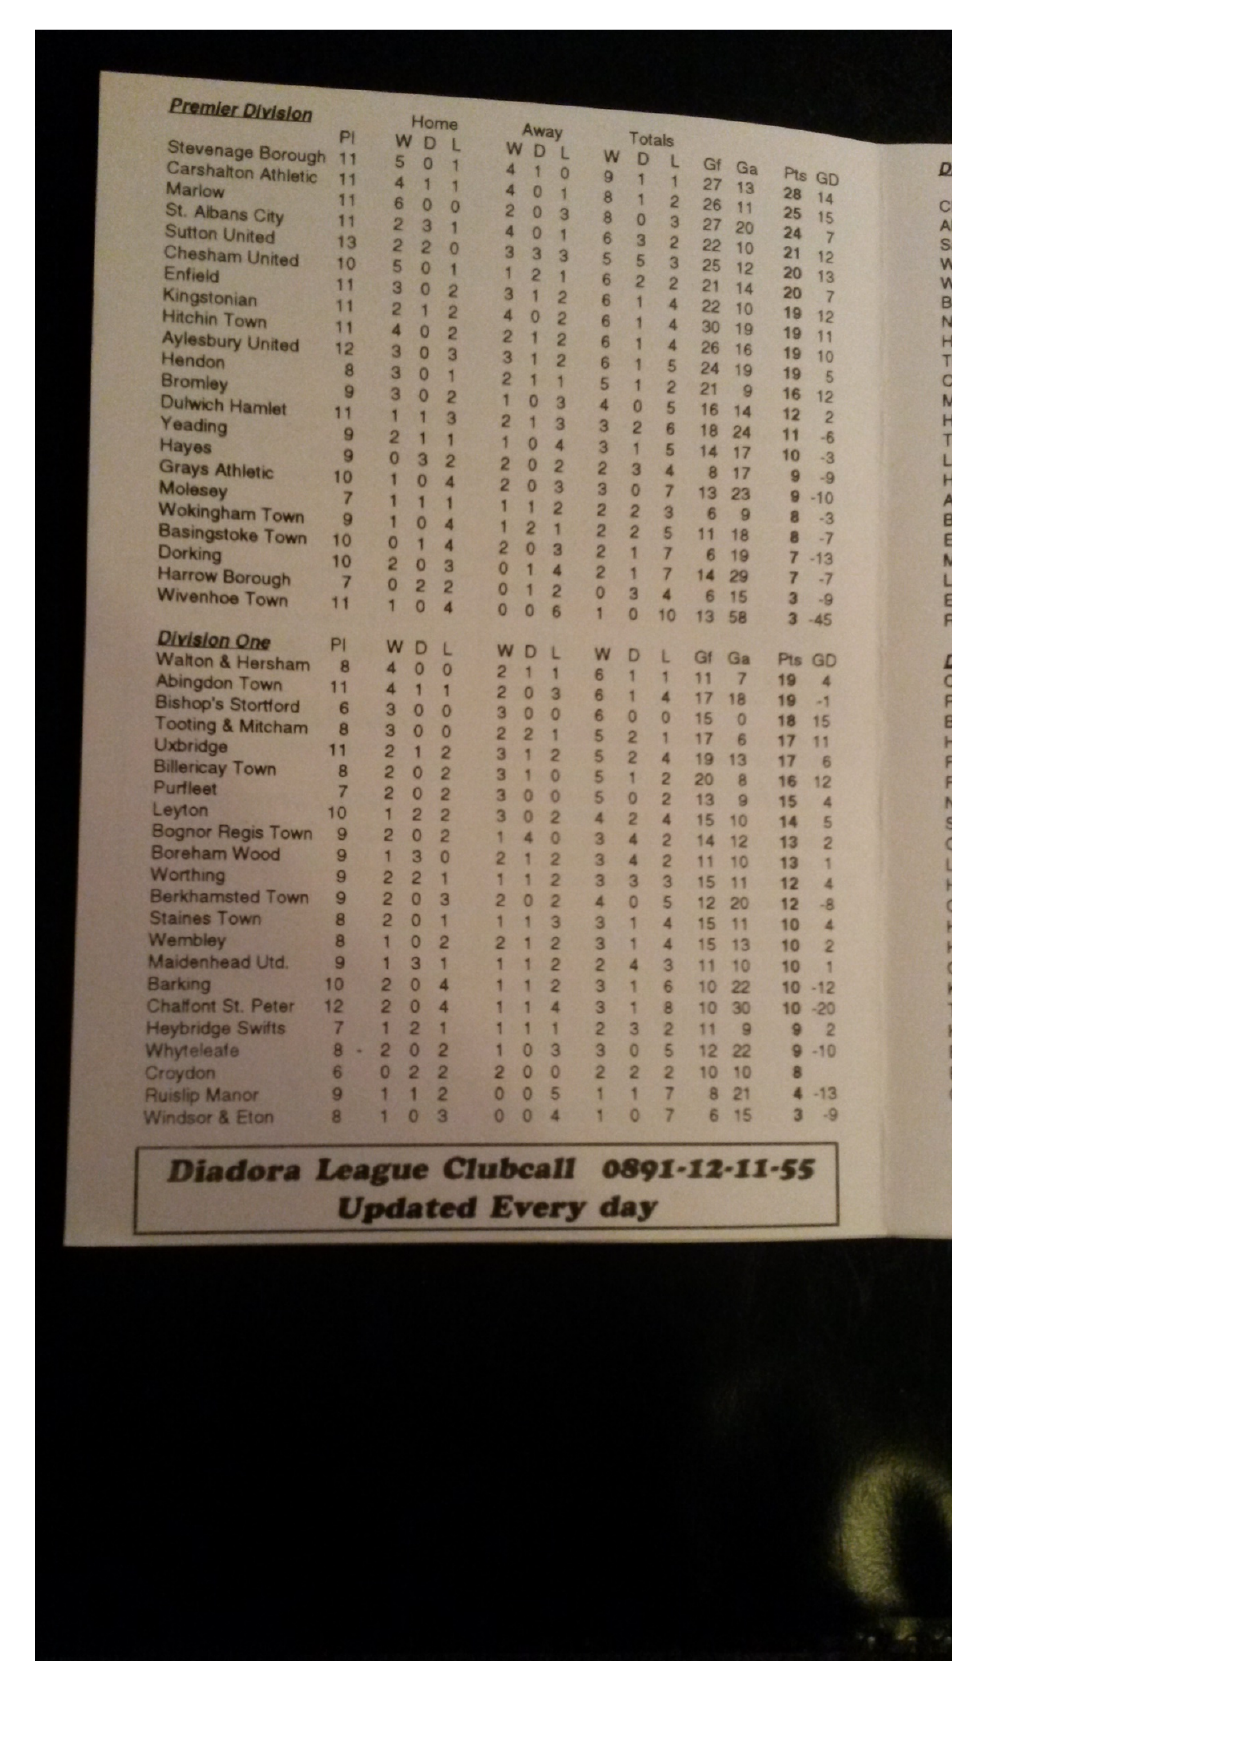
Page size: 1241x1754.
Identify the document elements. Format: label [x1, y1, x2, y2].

picture [36, 32, 952, 1661]
